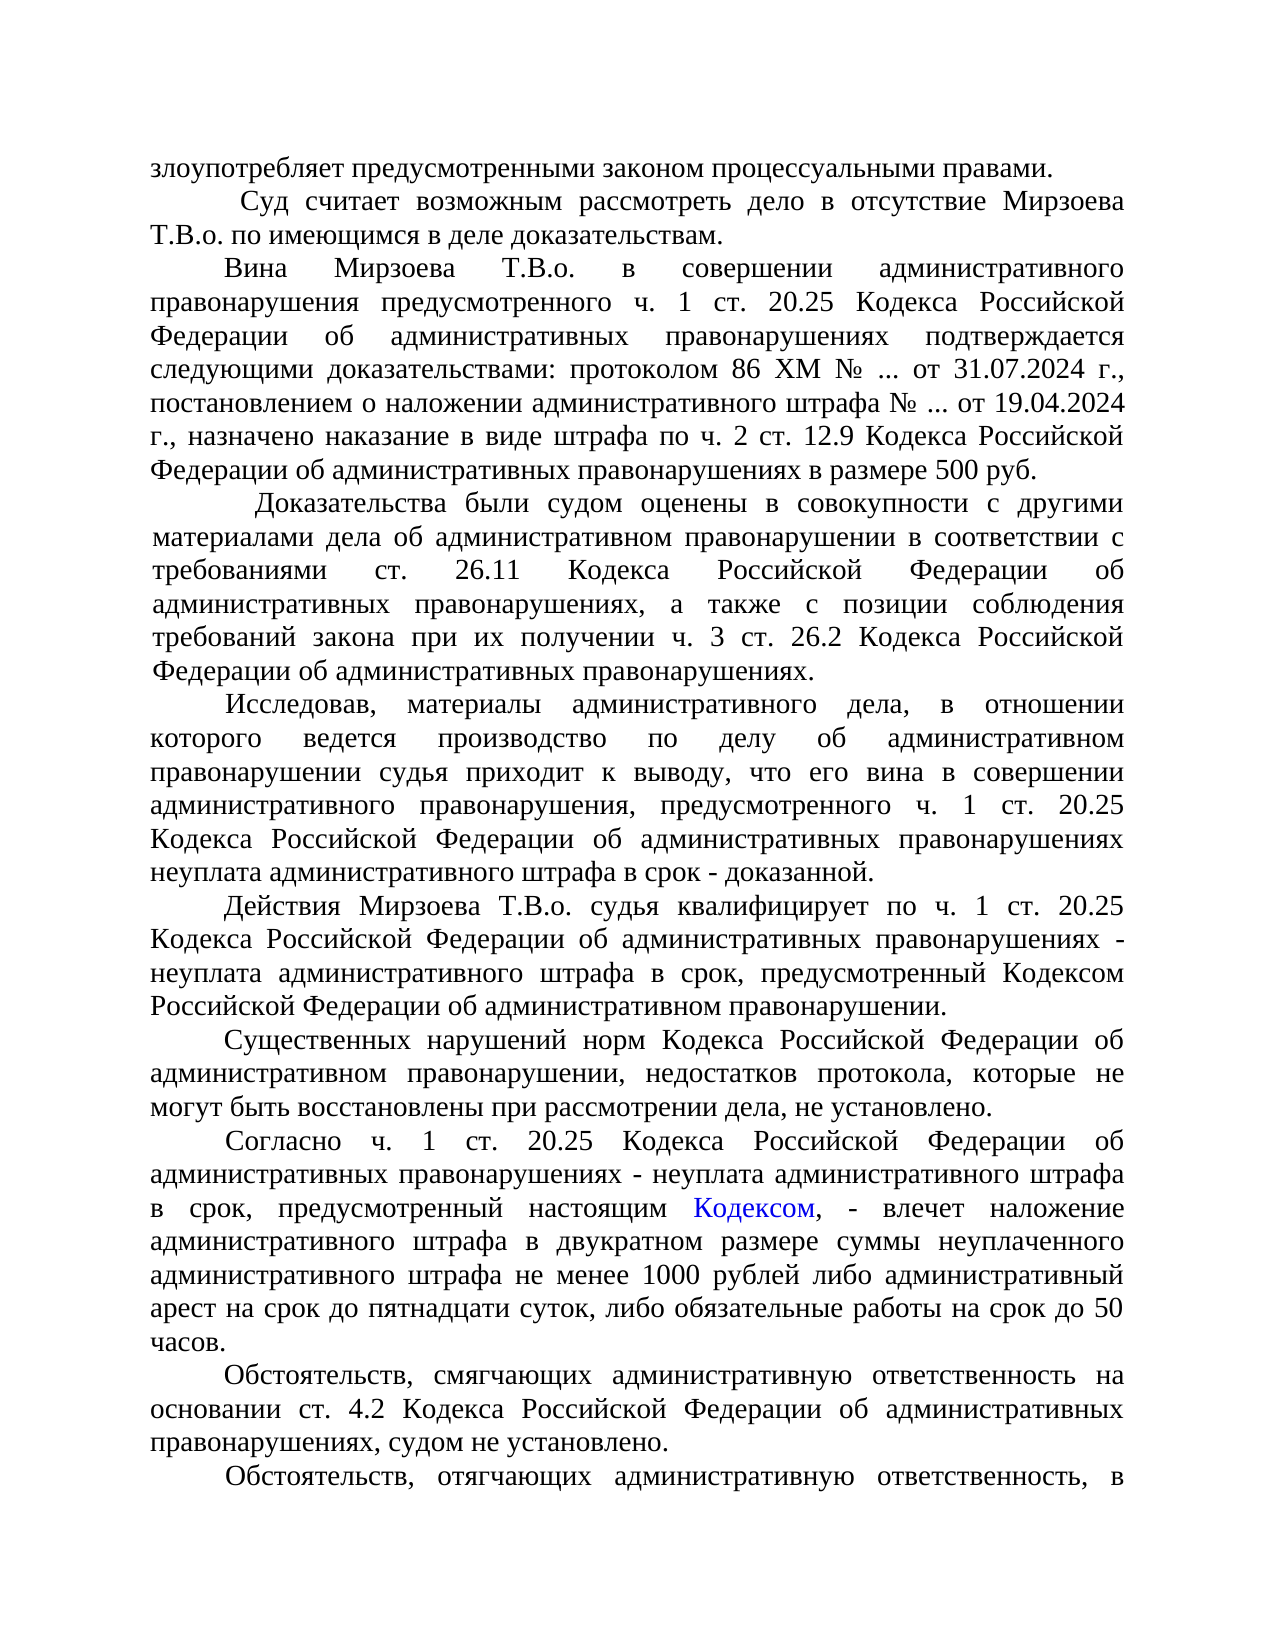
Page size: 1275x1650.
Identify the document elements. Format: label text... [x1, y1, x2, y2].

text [150, 150, 1125, 183]
text Суд считает возможным рассмотреть дело в отсутствие Мирзоева Т.В.о. по имеющимся в деле доказательствам. [150, 183, 1125, 251]
text Доказательства были судом оценены в совокупности с другими материалами дела об административном правонарушении в соответствии с требованиями ст. 26.11 Кодекса Российской Федерации об административных правонарушениях, а также с позиции соблюдения требований закона при их получении ч. 3 ст. 26.2 Кодекса Российской Федерации об административных правонарушениях. [152, 485, 1125, 687]
text Вина Мирзоева Т.В.о. в совершении административного правонарушения предусмотренного ч. 1 ст. 20.25 Кодекса Российской Федерации об административных правонарушениях подтверждается следующими доказательствами: протоколом 86 ХМ № ... от 31.07.2024 г., постановлением о наложении административного штрафа № ... от 19.04.2024 г., назначено наказание в виде штрафа по ч. 2 ст. 12.9 Кодекса Российской Федерации об административных правонарушениях в размере 500 руб. [150, 251, 1125, 485]
text Существенных нарушений норм Кодекса Российской Федерации об административном правонарушении, недостатков протокола, которые не могут быть восстановлены при рассмотрении дела, не установлено. [150, 1022, 1125, 1123]
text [150, 1458, 1125, 1492]
text Согласно ч. 1 ст. 20.25 Кодекса Российской Федерации об административных правонарушениях - неуплата административного штрафа в срок, предусмотренный настоящим Кодексом, - влечет наложение административного штрафа в двукратном размере суммы неуплаченного административного штрафа не менее 1000 рублей либо административный арест на срок до пятнадцати суток, либо обязательные работы на срок до 50 часов. [150, 1123, 1125, 1357]
text Действия Мирзоева Т.В.о. судья квалифицирует по ч. 1 ст. 20.25 Кодекса Российской Федерации об административных правонарушениях - неуплата административного штрафа в срок, предусмотренный Кодексом Российской Федерации об административном правонарушении. [150, 888, 1125, 1022]
text Обстоятельств, смягчающих административную ответственность на основании ст. 4.2 Кодекса Российской Федерации об административных правонарушениях, судом не установлено. [150, 1357, 1125, 1458]
text Исследовав, материалы административного дела, в отношении которого ведется производство по делу об административном правонарушении судья приходит к выводу, что его вина в совершении административного правонарушения, предусмотренного ч. 1 ст. 20.25 Кодекса Российской Федерации об административных правонарушениях неуплата административного штрафа в срок - доказанной. [150, 687, 1125, 888]
